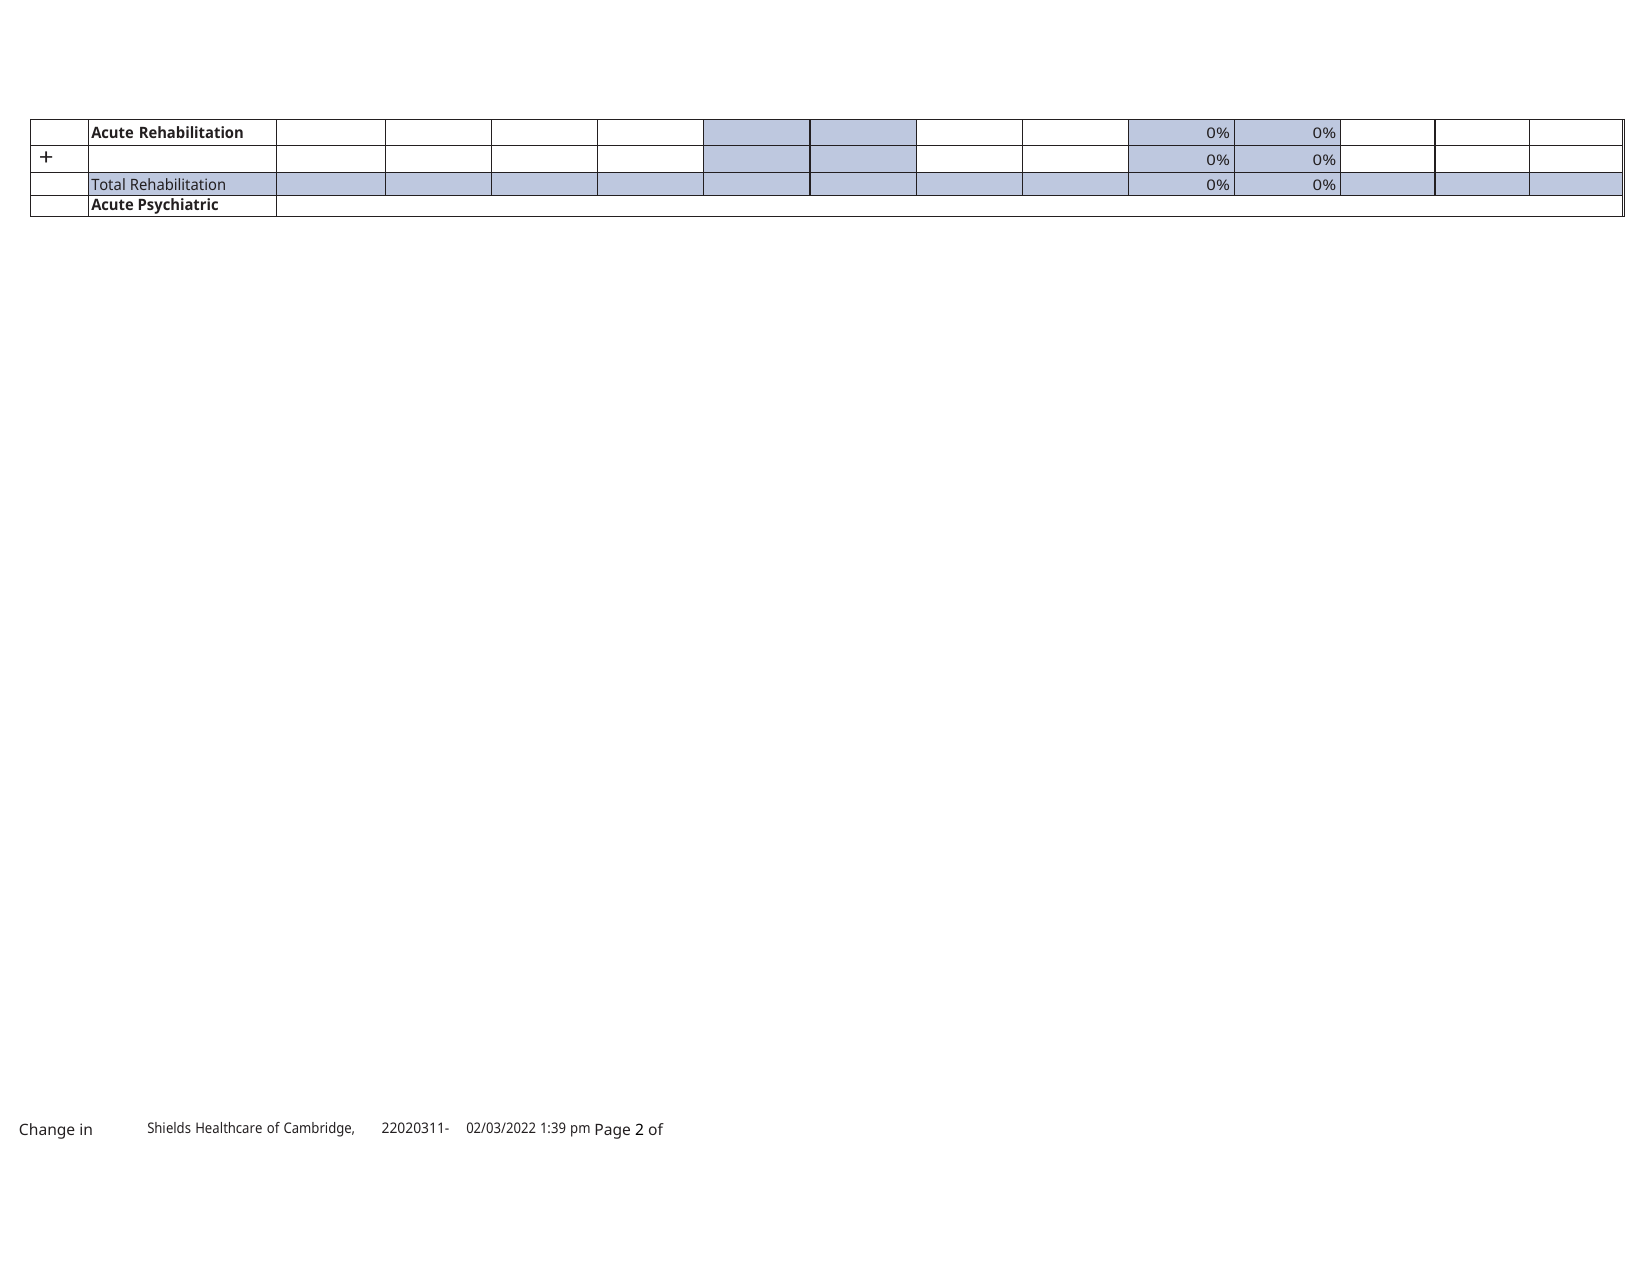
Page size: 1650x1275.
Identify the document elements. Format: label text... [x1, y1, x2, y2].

table_cell [811, 173, 916, 195]
table_cell Acute Rehabilitation [89, 120, 276, 145]
table_cell 0% [1235, 120, 1340, 145]
table_cell [1341, 120, 1434, 145]
table_cell [1023, 146, 1128, 172]
table_cell [917, 120, 1022, 145]
table_cell [1530, 173, 1622, 195]
table_cell [1436, 146, 1529, 172]
table_cell [598, 120, 703, 145]
table_cell 0% [1235, 146, 1340, 172]
table_cell [386, 173, 491, 195]
table_cell Total Rehabilitation [89, 173, 276, 195]
table_cell [917, 146, 1022, 172]
table_cell [1530, 146, 1622, 172]
table_cell [917, 173, 1022, 195]
table_cell [1023, 120, 1128, 145]
table_cell [31, 120, 88, 145]
table_cell [277, 120, 385, 145]
table_cell [704, 120, 809, 145]
table_cell 0% [1235, 173, 1340, 195]
table_cell [1436, 173, 1529, 195]
table_cell 0% [1129, 146, 1234, 172]
table_cell [31, 173, 88, 195]
table_cell [277, 146, 385, 172]
table_cell [492, 173, 597, 195]
table_cell [31, 196, 88, 216]
table_cell Acute Psychiatric [89, 196, 276, 216]
table_cell [386, 120, 491, 145]
table_cell [277, 196, 1622, 216]
table_cell [811, 146, 916, 172]
table_cell [704, 173, 809, 195]
table_cell 0% [1129, 120, 1234, 145]
table_cell [1436, 120, 1529, 145]
table_cell [386, 146, 491, 172]
table_cell [1341, 173, 1434, 195]
table_cell [704, 146, 809, 172]
table_cell [598, 146, 703, 172]
table_cell [598, 173, 703, 195]
table_cell [492, 146, 597, 172]
table_cell [1023, 173, 1128, 195]
table_cell [89, 146, 276, 172]
table_cell [277, 173, 385, 195]
table_cell [1530, 120, 1622, 145]
table_cell 0% [1129, 173, 1234, 195]
table_cell [492, 120, 597, 145]
table_cell + [31, 146, 59, 172]
table_cell [59, 146, 88, 172]
table_cell [811, 120, 916, 145]
table_cell [1341, 146, 1434, 172]
